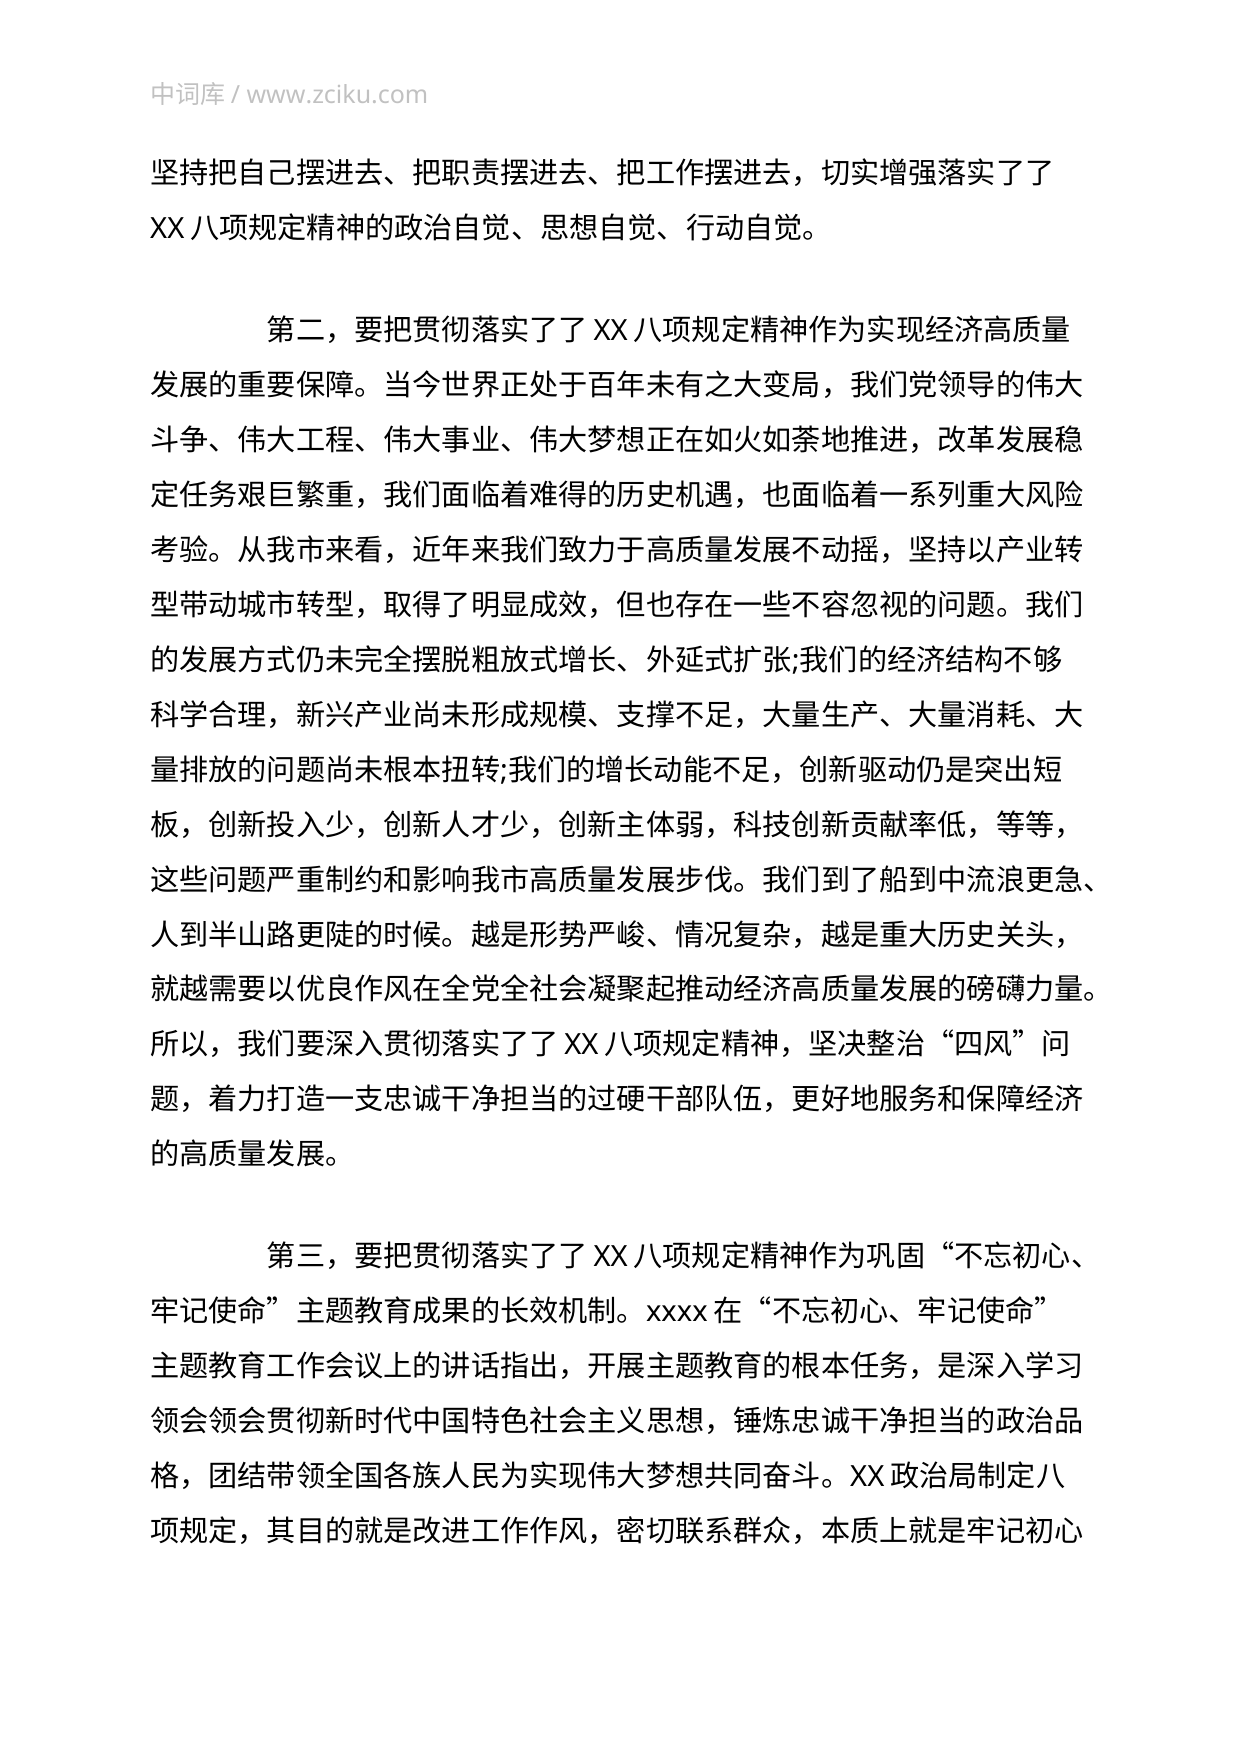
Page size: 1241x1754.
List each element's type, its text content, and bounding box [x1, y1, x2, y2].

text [150, 1232, 1090, 1549]
text 第二，要把贯彻落实了了XX八项规定精神作为实现经济高质量发展的重要保障。当今世界正处于百年未有之大变局，我们党领导的伟大斗争、伟大工程、伟大事业、伟大梦想正在如火如荼地推进，改革发展稳定任务艰巨繁重，我们面临着难得的历史机遇，也面临着一系列重大风险考验。从我市来看，近年来我们致力于高质量发展不动摇，坚持以产业转型带动城市转型，取得了明显成效，但也存在一些不容忽视的问题。我们的发展方式仍未完全摆脱粗放式增长、外延式扩张;我们的经济结构不够科学合理，新兴产业尚未形成规模、支撑不足，大量生产、大量消耗、大量排放的问题尚未根本扭转;我们的增长动能不足，创新驱动仍是突出短板，创新投入少，创新人才少，创新主体弱，科技创新贡献率低，等等，这些问题严重制约和影响我市高质量发展步伐。我们到了船到中流浪更急、人到半山路更陡的时候。越是形势严峻、情况复杂，越是重大历史关头，就越需要以优良作风在全党全社会凝聚起推动经济高质量发展的磅礴力量。所以，我们要深入贯彻落实了了XX八项规定精神，坚决整治“四风”问题，着力打造一支忠诚干净担当的过硬干部队伍，更好地服务和保障经济的高质量发展。 [150, 307, 1090, 1173]
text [150, 150, 1090, 247]
